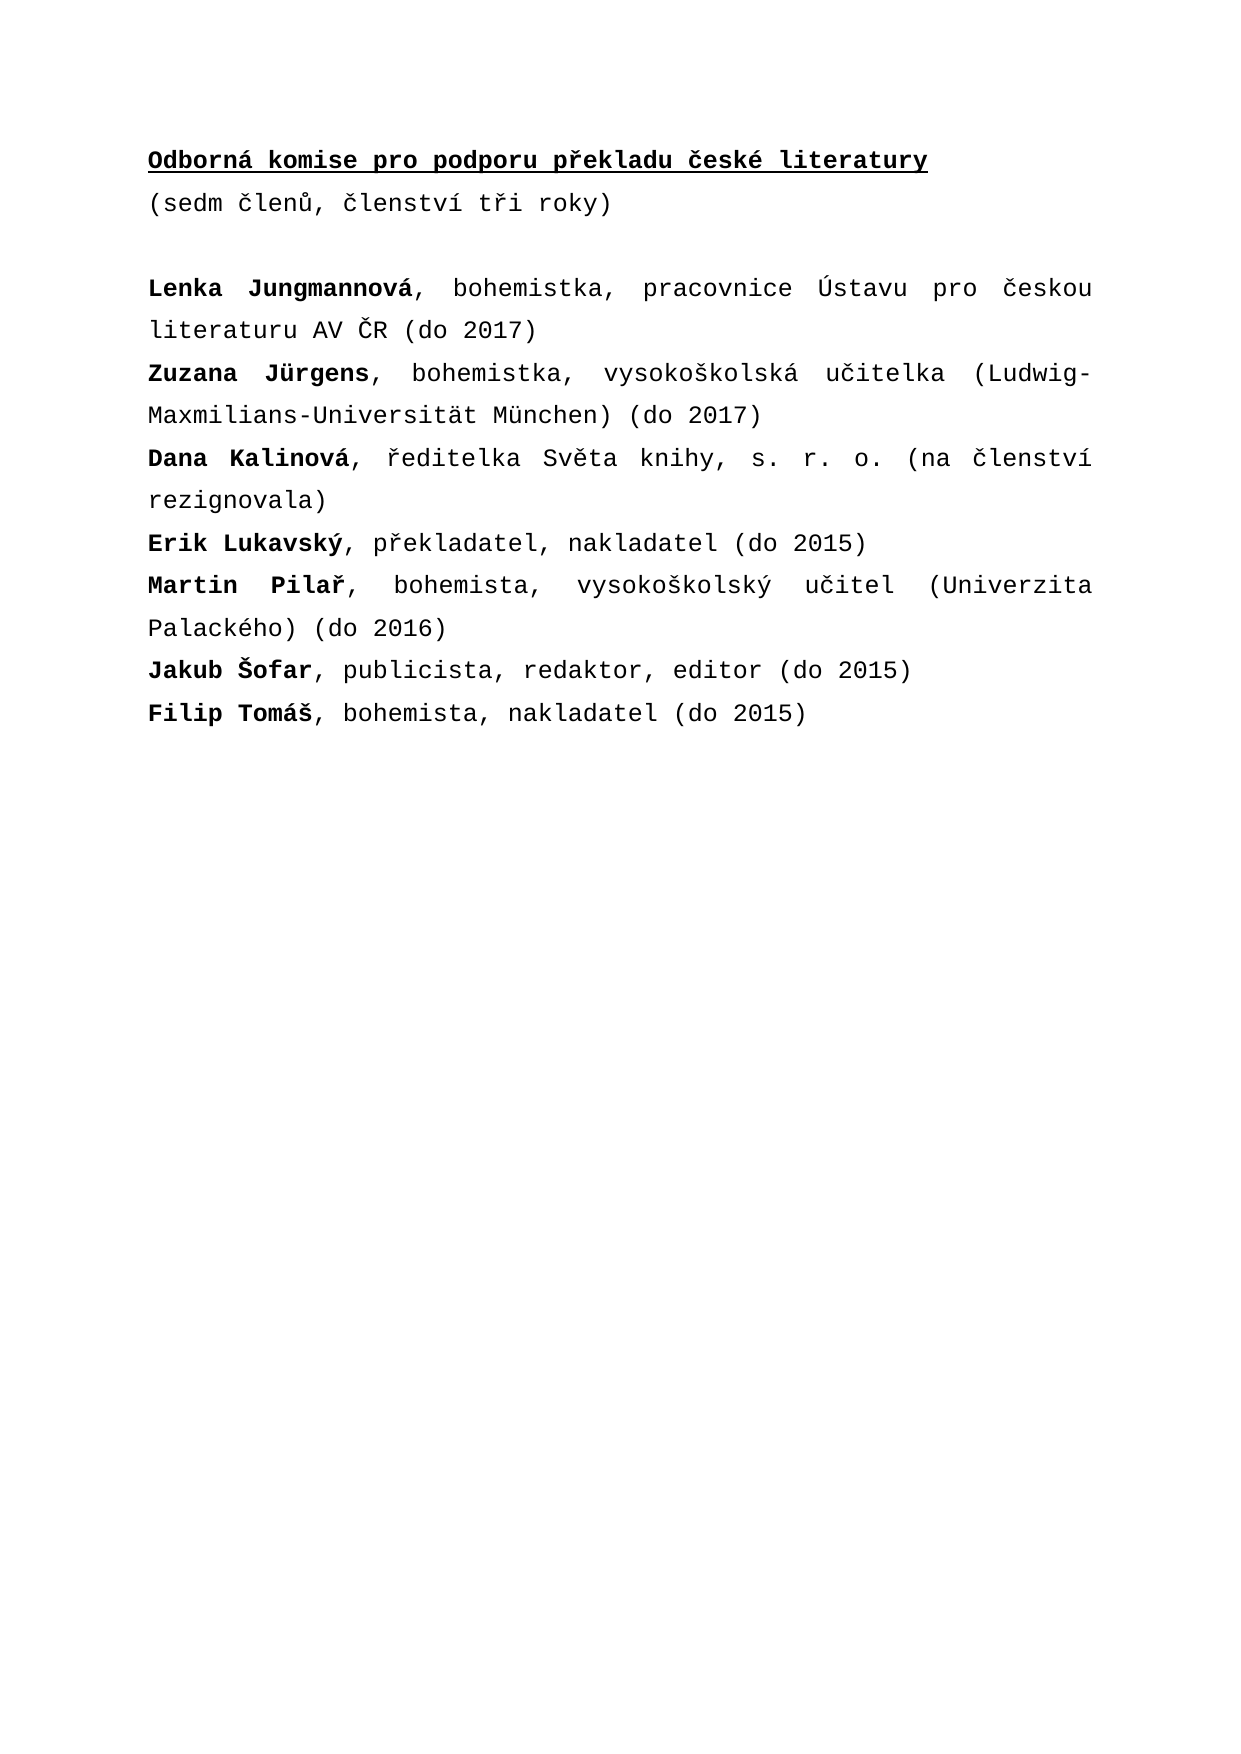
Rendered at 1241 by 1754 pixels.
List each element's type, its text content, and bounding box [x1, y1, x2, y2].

text Lenka Jungmannová, bohemistka, pracovnice Ústavu pro českou literaturu AV ČR (do 2017) [148, 275, 1093, 346]
text Filip Tomáš, bohemista, nakladatel (do 2015) [148, 700, 1093, 728]
text Odborná komise pro podporu překladu české literatury [148, 148, 1093, 176]
text Erik Lukavský, překladatel, nakladatel (do 2015) [148, 530, 1093, 558]
text Zuzana Jürgens, bohemistka, vysokoškolská učitelka (Ludwig-Maxmilians-Universität München) (do 2017) [148, 360, 1093, 431]
text Jakub Šofar, publicista, redaktor, editor (do 2015) [148, 658, 1093, 686]
text Dana Kalinová, ředitelka Světa knihy, s. r. o. (na členství rezignovala) [148, 445, 1093, 516]
text (sedm členů, členství tři roky) [148, 190, 1093, 218]
text Martin Pilař, bohemista, vysokoškolský učitel (Univerzita Palackého) (do 2016) [148, 573, 1093, 643]
